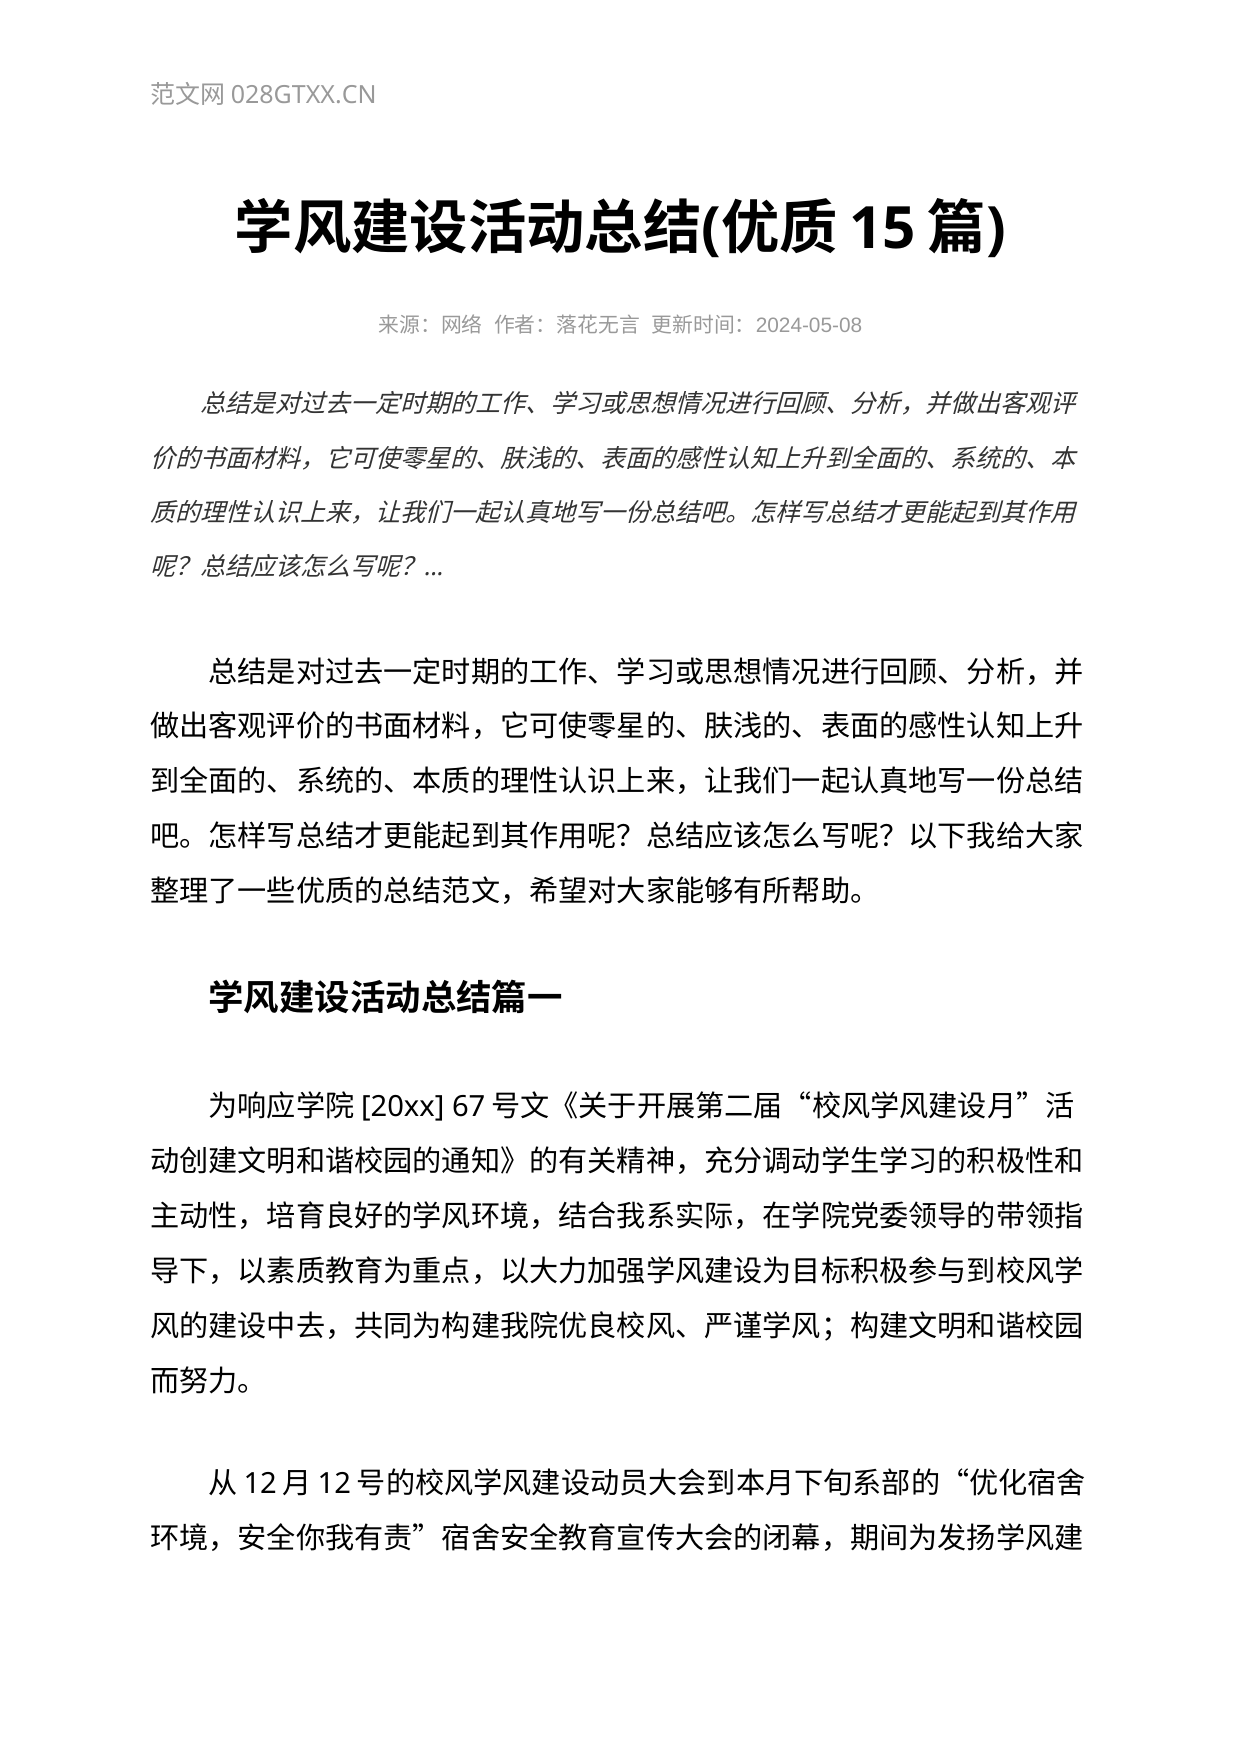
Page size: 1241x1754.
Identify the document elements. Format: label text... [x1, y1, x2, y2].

text 总结是对过去一定时期的工作、学习或思想情况进行回顾、分析，并做出客观评价的书面材料，它可使零星的、肤浅的、表面的感性认知上升到全面的、系统的、本质的理性认识上来，让我们一起认真地写一份总结吧。怎样写总结才更能起到其作用呢？总结应该怎么写呢？... [150, 384, 1090, 583]
text 来源：网络 作者：落花无言 更新时间：2024-05-08 [150, 313, 1090, 337]
text 为响应学院 [20xx] 67号文《关于开展第二届“校风学风建设月”活动创建文明和谐校园的通知》的有关精神，充分调动学生学习的积极性和主动性，培育良好的学风环境，结合我系实际，在学院党委领导的带领指导下，以素质教育为重点，以大力加强学风建设为目标积极参与到校风学风的建设中去，共同为构建我院优良校风、严谨学风；构建文明和谐校园而努力。 [150, 1083, 1090, 1400]
subtitle 学风建设活动总结(优质15篇) [150, 181, 1090, 266]
text 学风建设活动总结篇一 [150, 969, 1090, 1021]
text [150, 1459, 1090, 1557]
text 总结是对过去一定时期的工作、学习或思想情况进行回顾、分析，并做出客观评价的书面材料，它可使零星的、肤浅的、表面的感性认知上升到全面的、系统的、本质的理性认识上来，让我们一起认真地写一份总结吧。怎样写总结才更能起到其作用呢？总结应该怎么写呢？以下我给大家整理了一些优质的总结范文，希望对大家能够有所帮助。 [150, 648, 1090, 910]
